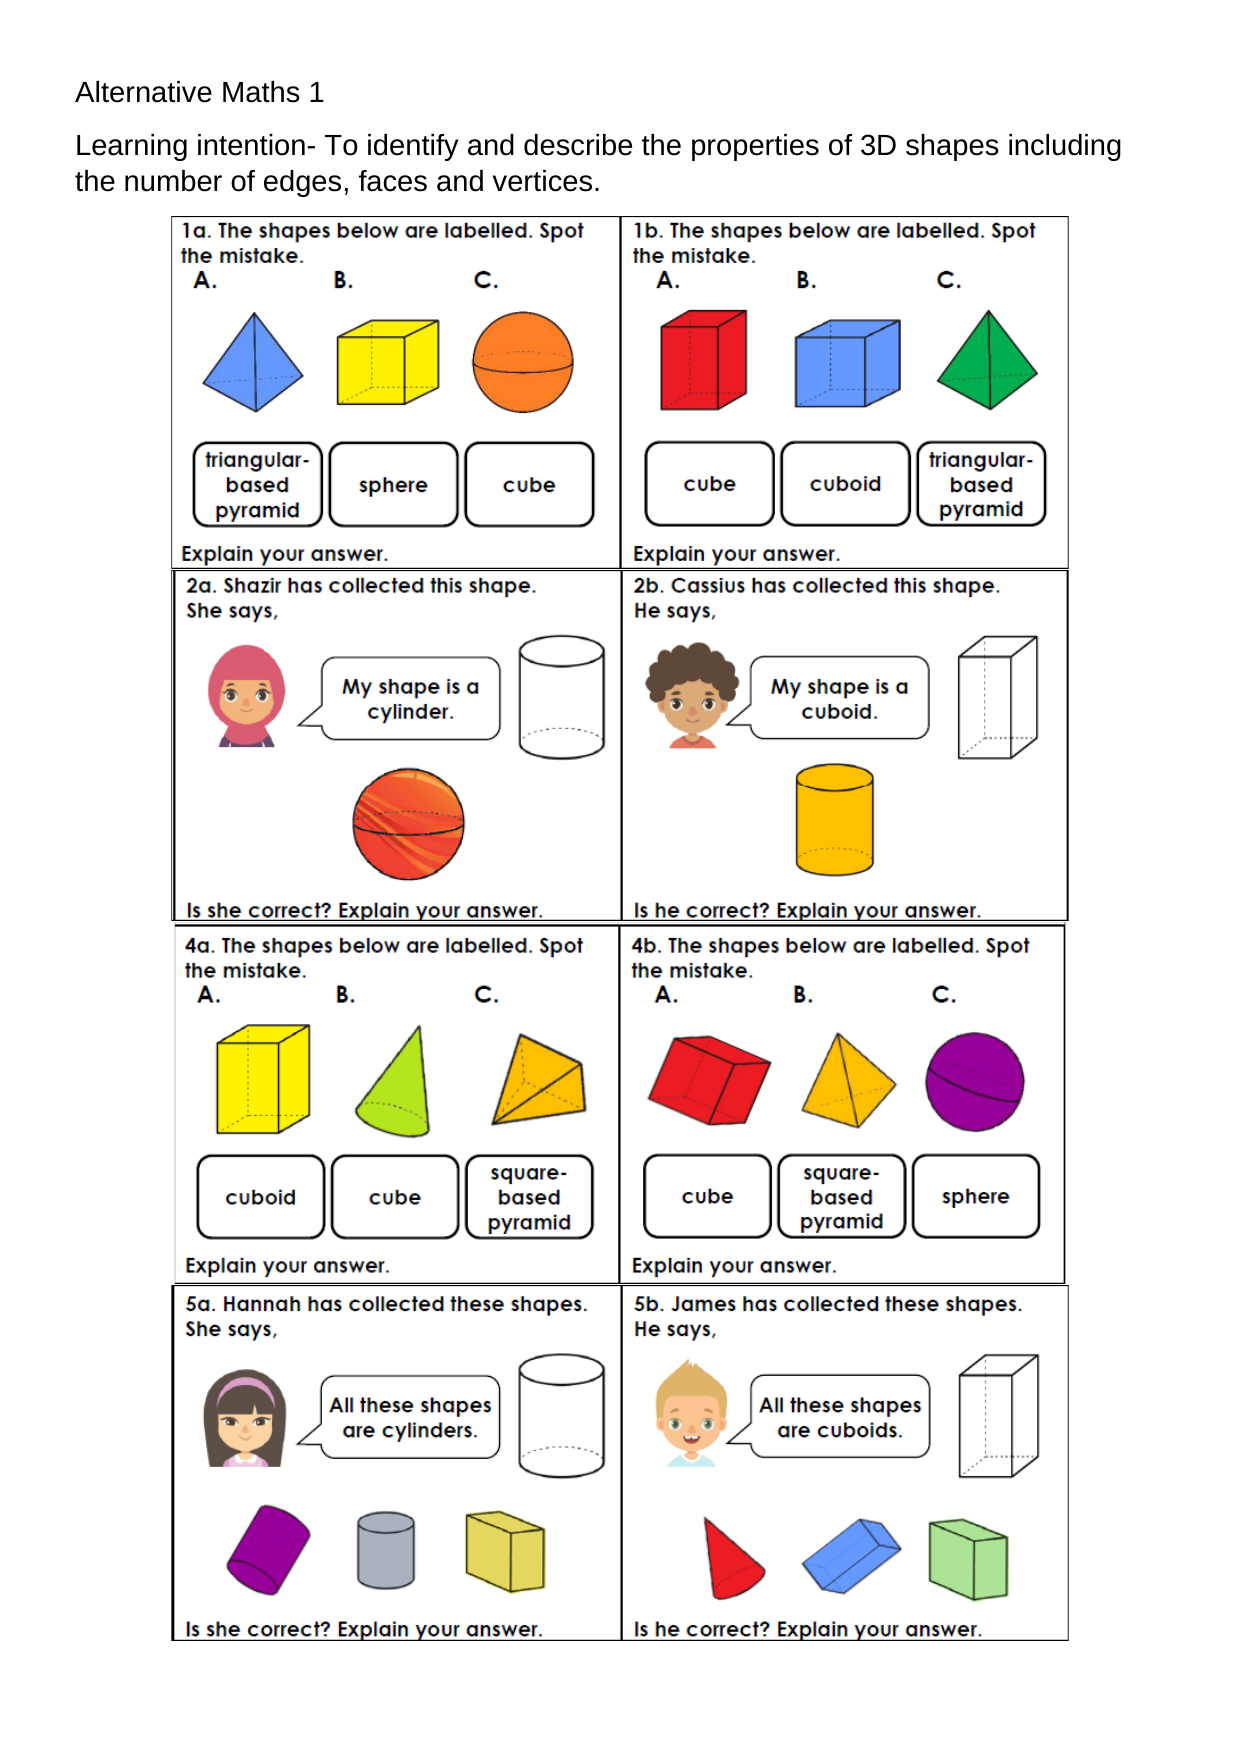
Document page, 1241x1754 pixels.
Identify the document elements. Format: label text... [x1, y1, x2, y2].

text Learning intention- To identify and describe the properties of 3D shapes including the number of edges, faces and vertices. [75, 128, 1165, 197]
text Alternative Maths 1 [75, 75, 1165, 108]
picture [171, 1285, 1069, 1641]
picture [174, 922, 1066, 1284]
picture [171, 216, 1069, 569]
picture [171, 570, 1069, 921]
